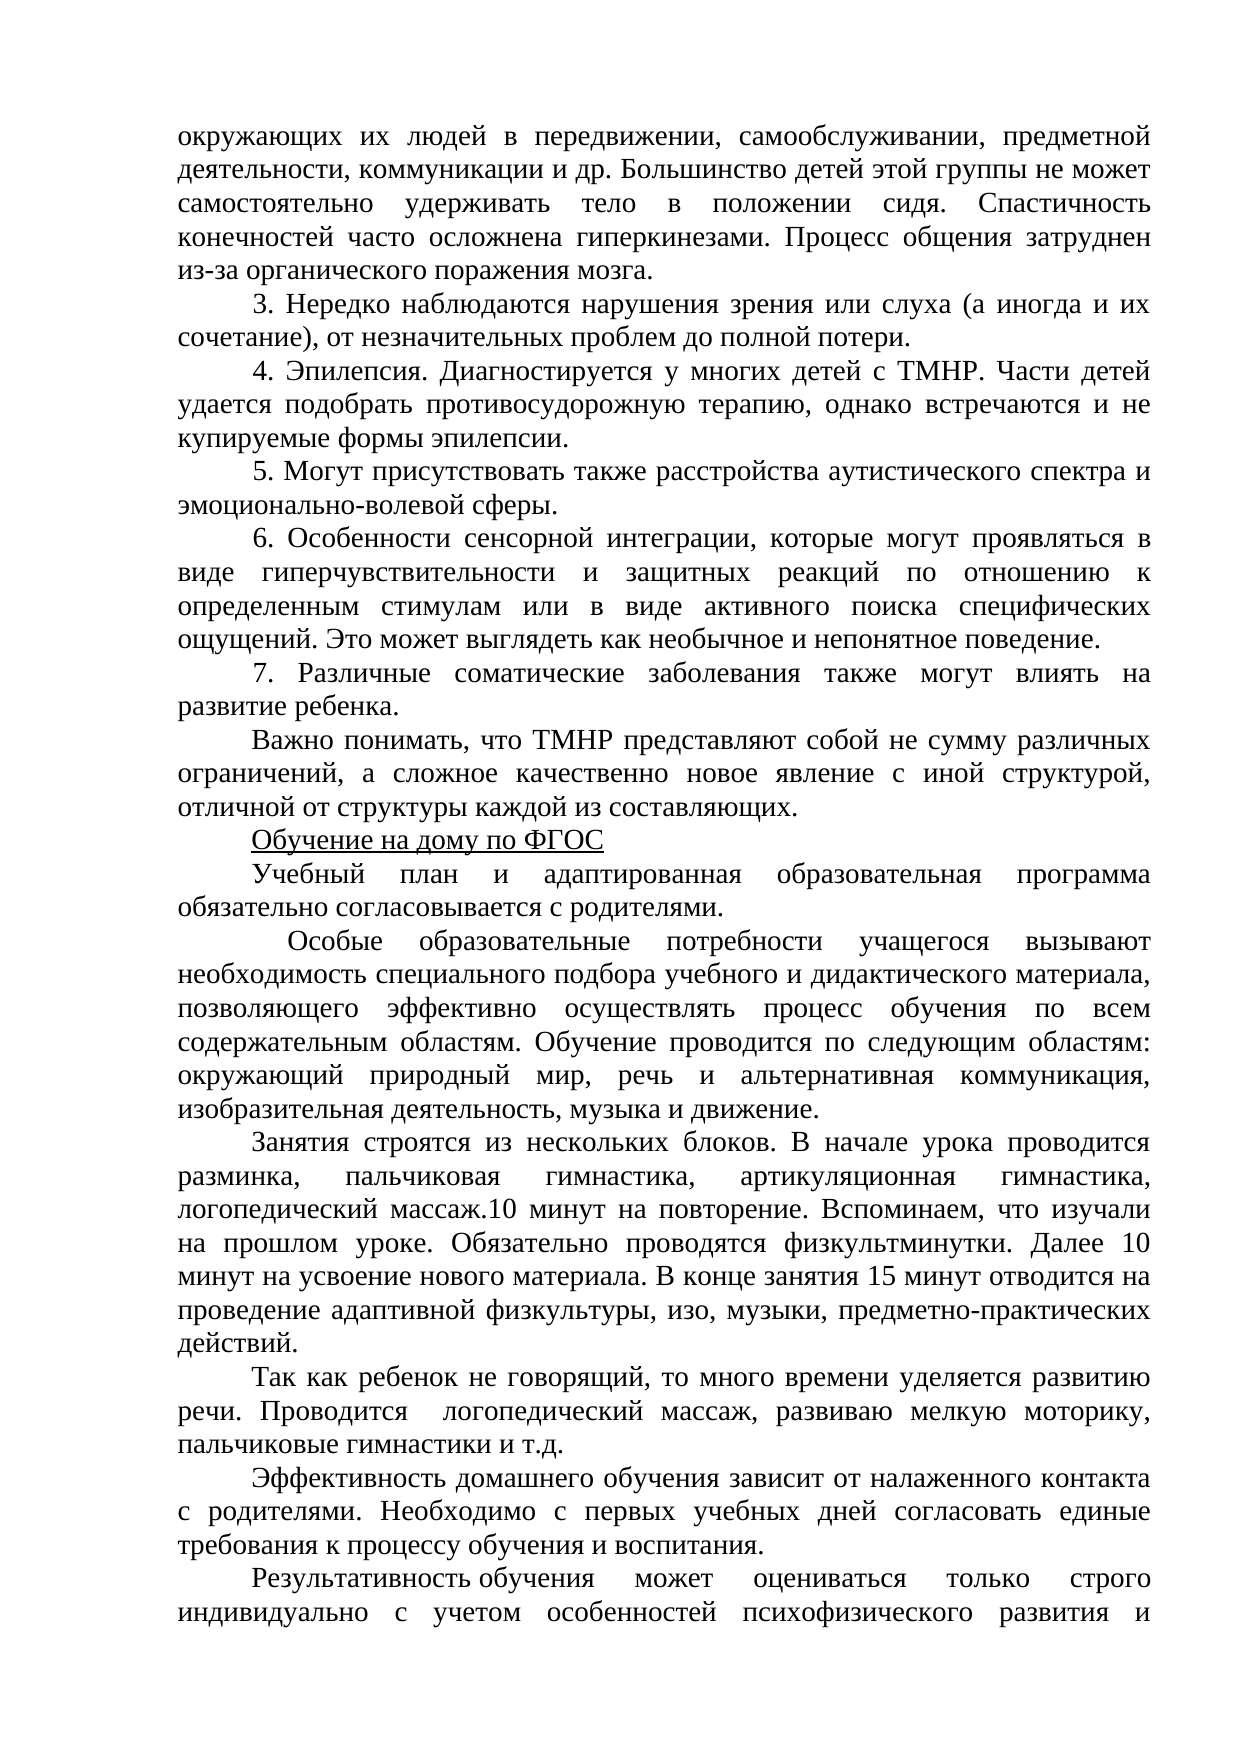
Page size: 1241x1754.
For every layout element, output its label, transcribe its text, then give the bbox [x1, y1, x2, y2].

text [177, 118, 1152, 286]
list 4. Эпилепсия. Диагностируется у многих детей с ТМНР. Части детей удается подобрать противосудорожную терапию, однако встречаются и не купируемые формы эпилепсии. [177, 353, 1152, 453]
text Особые образовательные потребности учащегося вызывают необходимость специального подбора учебного и дидактического материала, позволяющего эффективно осуществлять процесс обучения по всем содержательным областям. Обучение проводится по следующим областям: окружающий природный мир, речь и альтернативная коммуникация, изобразительная деятельность, музыка и движение. [177, 923, 1152, 1124]
text Так как ребенок не говорящий, то много времени уделяется развитию речи. Проводится логопедический массаж, развиваю мелкую моторику, пальчиковые гимнастики и т.д. [177, 1359, 1152, 1460]
text Эффективность домашнего обучения зависит от налаженного контакта с родителями. Необходимо с первых учебных дней согласовать единые требования к процессу обучения и воспитания. [177, 1460, 1152, 1560]
text Обучение на дому по ФГОС [177, 822, 1152, 856]
text Важно понимать, что ТМНР представляют собой не сумму различных ограничений, а сложное качественно новое явление с иной структурой, отличной от структуры каждой из составляющих. [177, 722, 1152, 822]
list 3. Нередко наблюдаются нарушения зрения или слуха (а иногда и их сочетание), от незначительных проблем до полной потери. [177, 286, 1152, 353]
text Учебный план и адаптированная образовательная программа обязательно согласовывается с родителями. [177, 856, 1152, 923]
list 5. Могут присутствовать также расстройства аутистического спектра и эмоционально-волевой сферы. [177, 453, 1152, 521]
text Занятия строятся из нескольких блоков. В начале урока проводится разминка, пальчиковая гимнастика, артикуляционная гимнастика, логопедический массаж.10 минут на повторение. Вспоминаем, что изучали на прошлом уроке. Обязательно проводятся физкультминутки. Далее 10 минут на усвоение нового материала. В конце занятия 15 минут отводится на проведение адаптивной физкультуры, изо, музыки, предметно-практических действий. [177, 1124, 1152, 1359]
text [177, 1560, 1152, 1627]
list 6. Особенности сенсорной интеграции, которые могут проявляться в виде гиперчувствительности и защитных реакций по отношению к определенным стимулам или в виде активного поиска специфических ощущений. Это может выглядеть как необычное и непонятное поведение. [177, 521, 1152, 655]
list 7. Различные соматические заболевания также могут влиять на развитие ребенка. [177, 655, 1152, 722]
